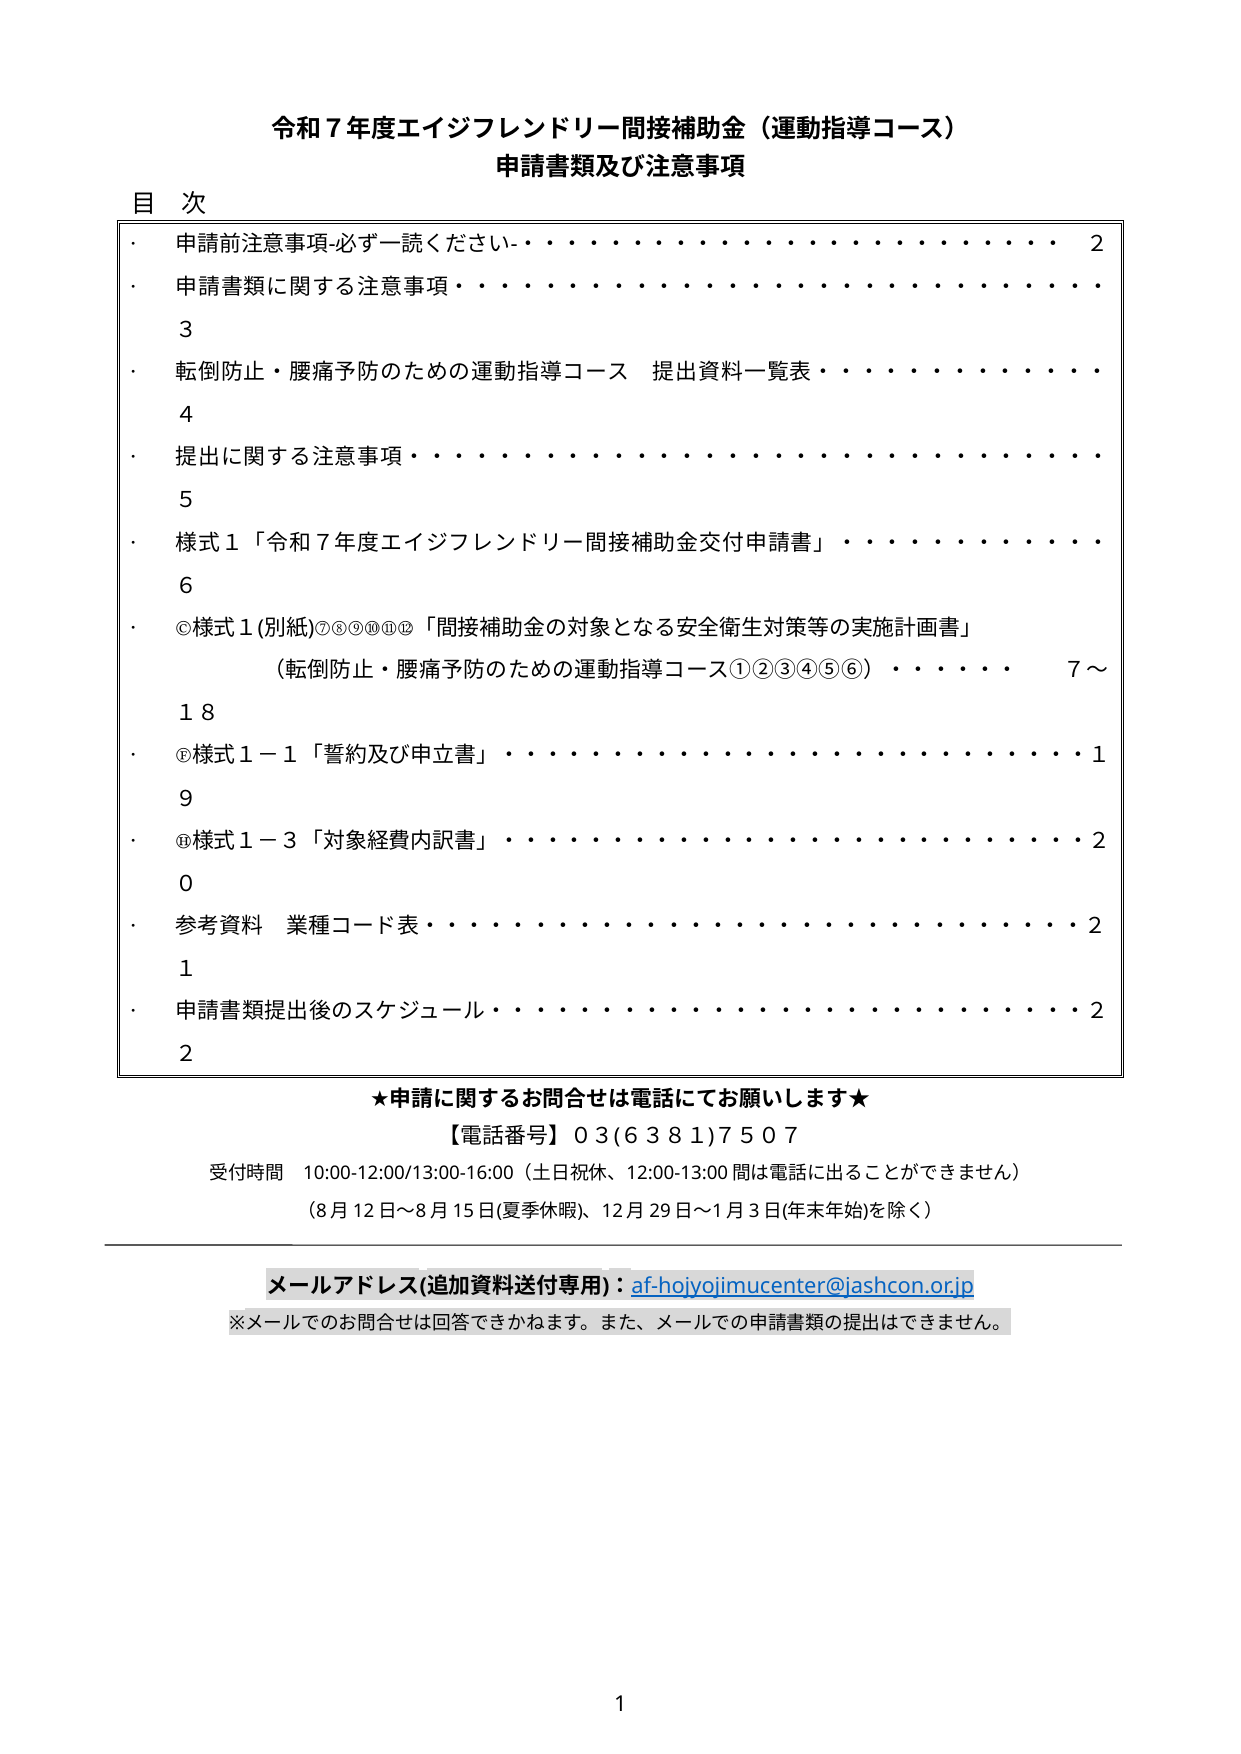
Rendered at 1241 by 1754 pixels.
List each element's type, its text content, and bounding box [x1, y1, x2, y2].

text メールアドレス(追加資料送付専用)：af-hojyojimucenter@jashcon.or.jp [106, 1265, 1134, 1303]
text ※メールでのお問合せは回答できかねます。また、メールでの申請書類の提出はできません。 [106, 1303, 1134, 1340]
text 申請書類及び注意事項 [106, 145, 1134, 183]
text （8月12日～8月15日(夏季休暇)、12月29日～1月3日(年末年始)を除く） [106, 1190, 1134, 1228]
text 令和７年度エイジフレンドリー間接補助金（運動指導コース） [106, 108, 1134, 145]
text ★申請に関するお問合せは電話にてお願いします★ [106, 1078, 1134, 1115]
text 【電話番号】０３(６３８１)７５０７ [106, 1115, 1134, 1153]
table_header 申請前注意事項-必ず一読ください-・・・・・・・・・・・・・・・・・・・・・・・・・ ２ 申請書類に関する注意事項・・・・・・・・・・・・・・・・・・・・・・・・・・・・・ ３ 転倒防止・腰痛予防のための運動指導コース 提出資料一覧表・・・・・・・・・・・・・ ４ 提出に関する注意事項・・・・・・・・・・・・・・・・・・・・・・・・・・・・・・・ ５ 様式１「令和７年度エイジフレンドリー間接補助金交付申請書」・・・・・・・・・・・・ ６ Ⓒ様式１(別紙)⑦⑧⑨⑩⑪⑫「間接補助金の対象となる安全衛生対策等の実施計画書」 （転倒防止・腰痛予防のための運動指導コース①②③④⑤⑥）・・・・・・ ７～１８ Ⓕ様式１－１「誓約及び申立書」・・・・・・・・・・・・・・・・・・・・・・・・・・・１９ Ⓗ様式１－３「対象経費内訳書」・・・・・・・・・・・・・・・・・・・・・・・・・・・２０ 参考資料 業種コード表・・・・・・・・・・・・・・・・・・・・・・・・・・・・・・２１ 申請書類提出後のスケジュール・・・・・・・・・・・・・・・・・・・・・・・・・・・２２ [120, 224, 1121, 1075]
text 目 次 [106, 183, 1134, 220]
text 受付時間 10:00-12:00/13:00-16:00（土日祝休、12:00-13:00間は電話に出ることができません） [106, 1153, 1134, 1190]
